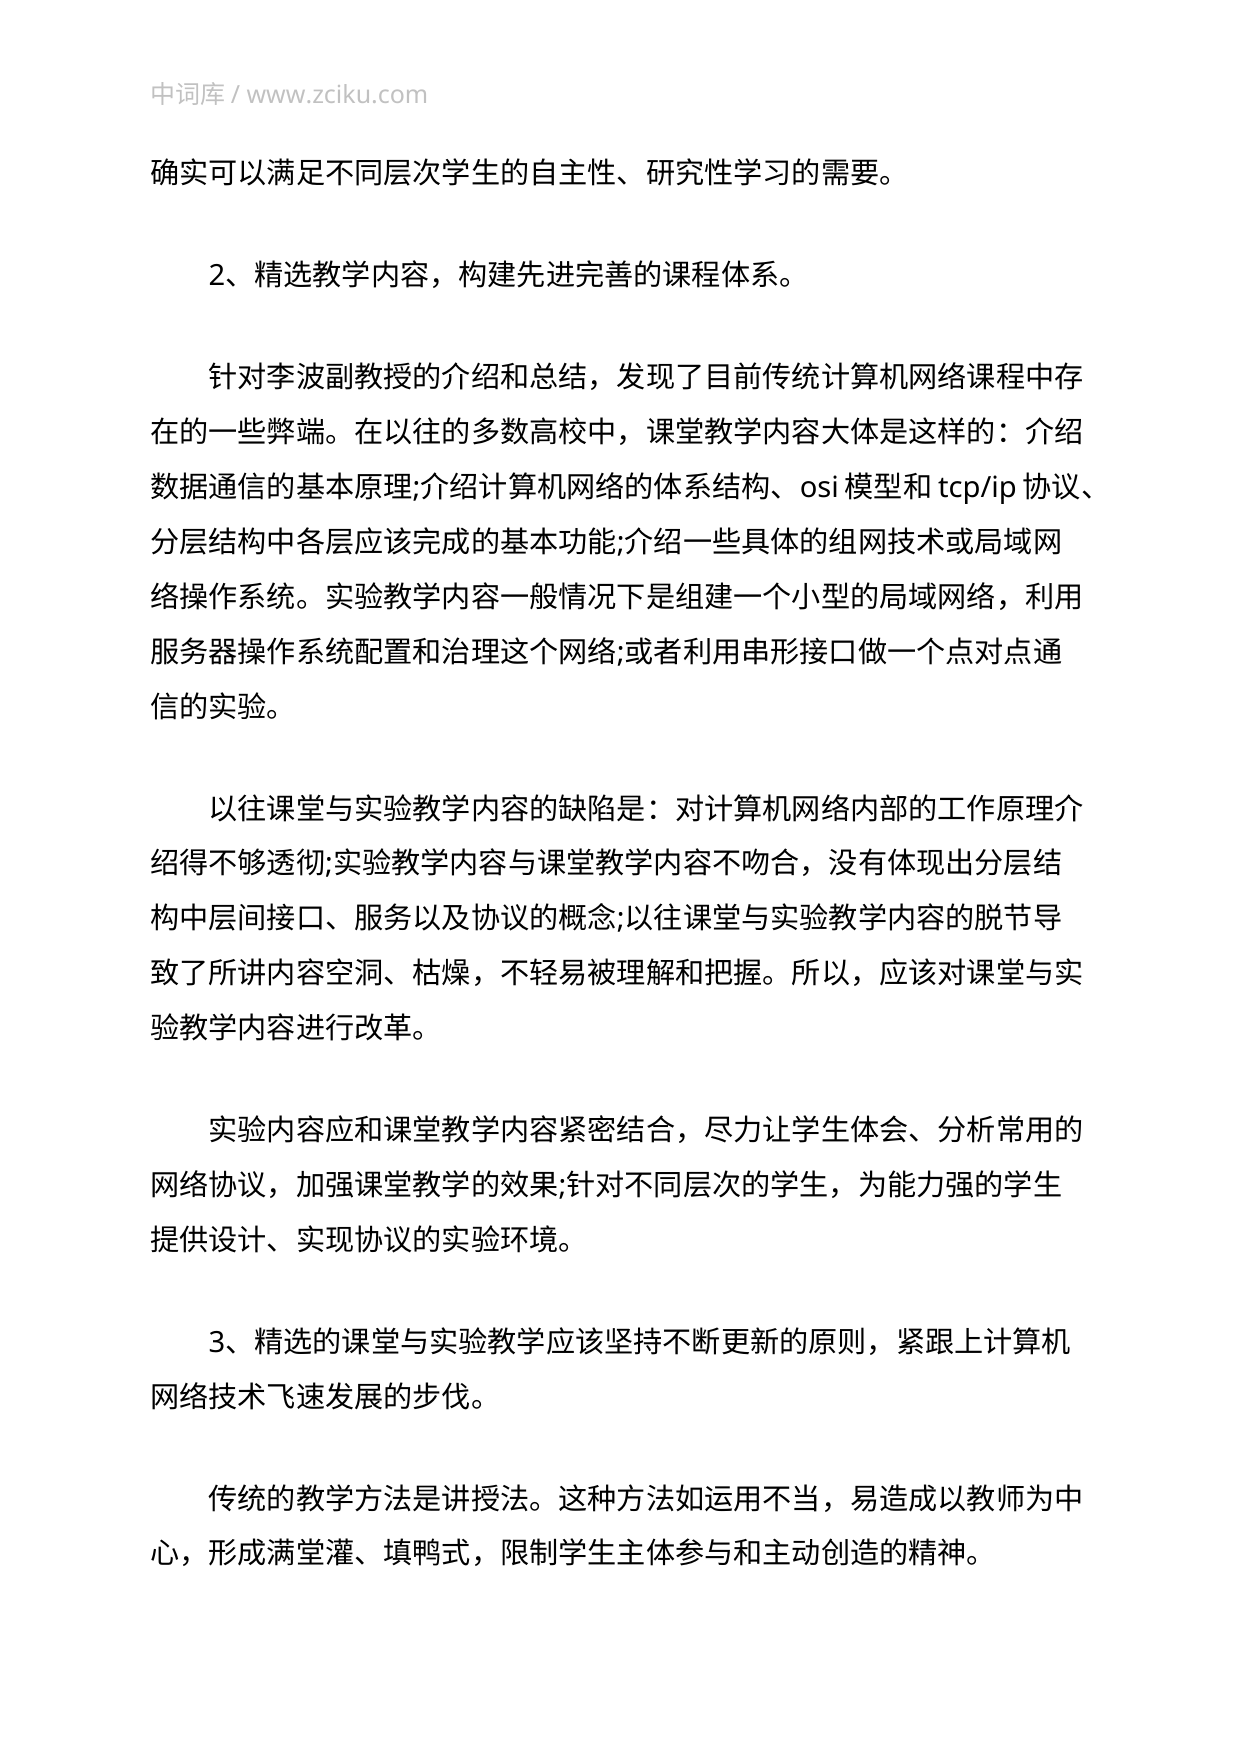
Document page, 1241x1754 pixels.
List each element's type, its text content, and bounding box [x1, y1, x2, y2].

text 实验内容应和课堂教学内容紧密结合，尽力让学生体会、分析常用的网络协议，加强课堂教学的效果;针对不同层次的学生，为能力强的学生提供设计、实现协议的实验环境。 [150, 1107, 1090, 1259]
text 2、精选教学内容，构建先进完善的课程体系。 [150, 252, 1090, 294]
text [150, 150, 1090, 192]
text 传统的教学方法是讲授法。这种方法如运用不当，易造成以教师为中心，形成满堂灌、填鸭式，限制学生主体参与和主动创造的精神。 [150, 1475, 1090, 1572]
text 针对李波副教授的介绍和总结，发现了目前传统计算机网络课程中存在的一些弊端。在以往的多数高校中，课堂教学内容大体是这样的：介绍数据通信的基本原理;介绍计算机网络的体系结构、osi模型和tcp/ip协议、分层结构中各层应该完成的基本功能;介绍一些具体的组网技术或局域网络操作系统。实验教学内容一般情况下是组建一个小型的局域网络，利用服务器操作系统配置和治理这个网络;或者利用串形接口做一个点对点通信的实验。 [150, 354, 1090, 726]
text 3、精选的课堂与实验教学应该坚持不断更新的原则，紧跟上计算机网络技术飞速发展的步伐。 [150, 1318, 1090, 1416]
text 以往课堂与实验教学内容的缺陷是：对计算机网络内部的工作原理介绍得不够透彻;实验教学内容与课堂教学内容不吻合，没有体现出分层结构中层间接口、服务以及协议的概念;以往课堂与实验教学内容的脱节导致了所讲内容空洞、枯燥，不轻易被理解和把握。所以，应该对课堂与实验教学内容进行改革。 [150, 785, 1090, 1047]
